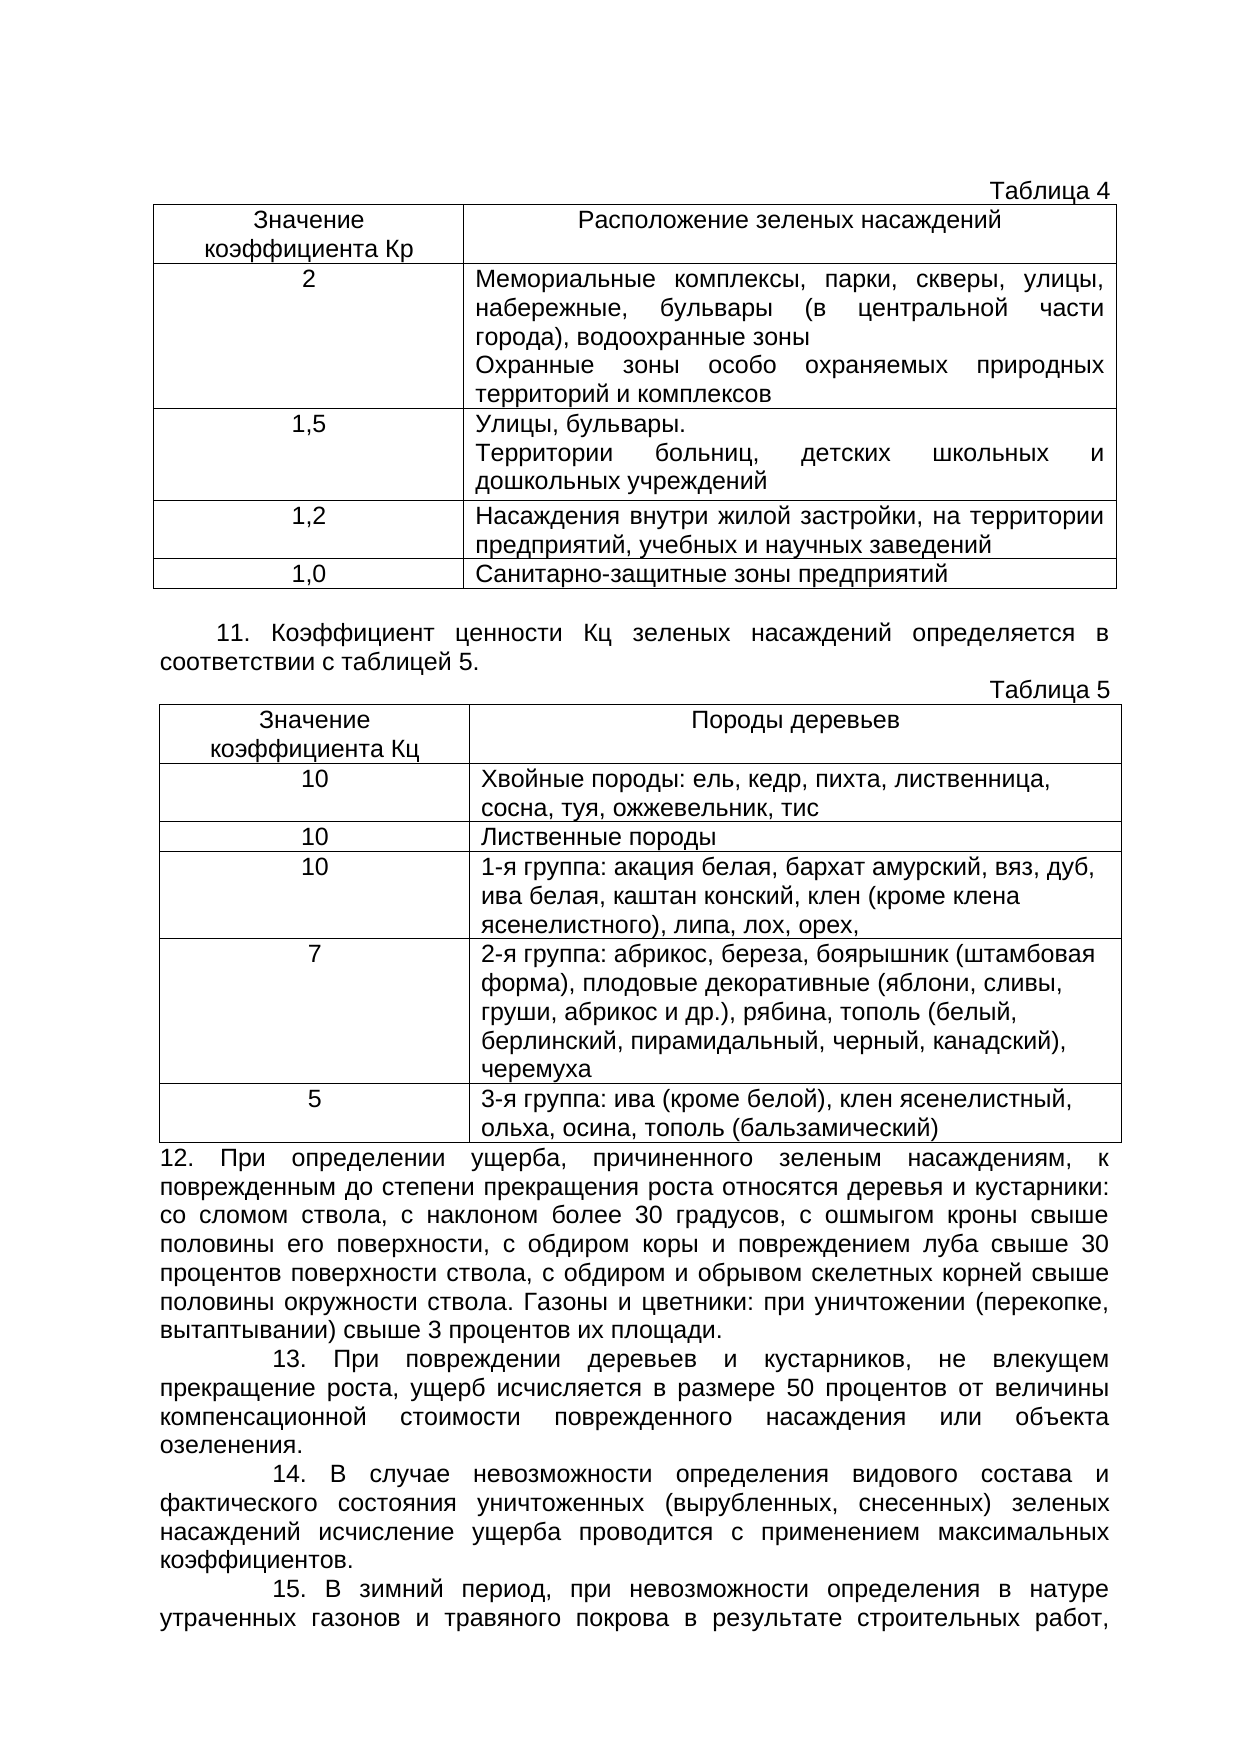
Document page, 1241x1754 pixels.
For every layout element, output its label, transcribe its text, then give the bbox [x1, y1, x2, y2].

table_cell 2 [154, 264, 463, 408]
table_cell 1,0 [154, 559, 463, 588]
table_header Породы деревьев [470, 705, 1121, 763]
table_cell Насаждения внутри жилой застройки, на территории предприятий, учебных и научных заведений [464, 501, 1116, 558]
table_cell 1,2 [154, 501, 463, 558]
text Таблица 5 [159, 675, 1110, 704]
table_cell Санитарно-защитные зоны предприятий [464, 559, 1116, 588]
table_header Значение коэффициента Кр [154, 205, 463, 263]
table_header Расположение зеленых насаждений [464, 205, 1116, 263]
table_cell Мемориальные комплексы, парки, скверы, улицы, набережные, бульвары (в центральной части города), водоохранные зоны Охранные зоны особо охраняемых природных территорий и комплексов [464, 264, 1116, 408]
table_cell 10 [160, 852, 469, 938]
text 14. В случае невозможности определения видового состава и фактического состояния уничтоженных (вырубленных, снесенных) зеленых насаждений исчисление ущерба проводится с применением максимальных коэффициентов. [159, 1459, 1110, 1574]
table_cell Хвойные породы: ель, кедр, пихта, лиственница, сосна, туя, ожжевельник, тис [470, 764, 1121, 821]
text 12. При определении ущерба, причиненного зеленым насаждениям, к поврежденным до степени прекращения роста относятся деревья и кустарники: со сломом ствола, с наклоном более 30 градусов, с ошмыгом кроны свыше половины его поверхности, с обдиром коры и повреждением луба свыше 30 процентов поверхности ствола, с обдиром и обрывом скелетных корней свыше половины окружности ствола. Газоны и цветники: при уничтожении (перекопке, вытаптывании) свыше 3 процентов их площади. [159, 1143, 1110, 1344]
text Таблица 4 [159, 176, 1110, 204]
table_cell 10 [160, 764, 469, 821]
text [159, 1574, 1110, 1631]
table_header Значение коэффициента Кц [160, 705, 469, 763]
table_cell 2-я группа: абрикос, береза, боярышник (штамбовая форма), плодовые декоративные (яблони, сливы, груши, абрикос и др.), рябина, тополь (белый, берлинский, пирамидальный, черный, канадский), черемуха [470, 939, 1121, 1083]
table_cell 1-я группа: акация белая, бархат амурский, вяз, дуб, ива белая, каштан конский, клен (кроме клена ясенелистного), липа, лох, орех, [470, 852, 1121, 938]
table_cell 7 [160, 939, 469, 1083]
table_cell 10 [160, 822, 469, 851]
table_cell 1,5 [154, 409, 463, 500]
text 11. Коэффициент ценности Кц зеленых насаждений определяется в соответствии с таблицей 5. [159, 618, 1110, 675]
table_cell Лиственные породы [470, 822, 1121, 851]
table_cell Улицы, бульвары. Территории больниц, детских школьных и дошкольных учреждений [464, 409, 1116, 500]
table_cell 5 [160, 1084, 469, 1142]
text 13. При повреждении деревьев и кустарников, не влекущем прекращение роста, ущерб исчисляется в размере 50 процентов от величины компенсационной стоимости поврежденного насаждения или объекта озеленения. [159, 1344, 1110, 1459]
table_cell 3-я группа: ива (кроме белой), клен ясенелистный, ольха, осина, тополь (бальзамический) [470, 1084, 1121, 1142]
